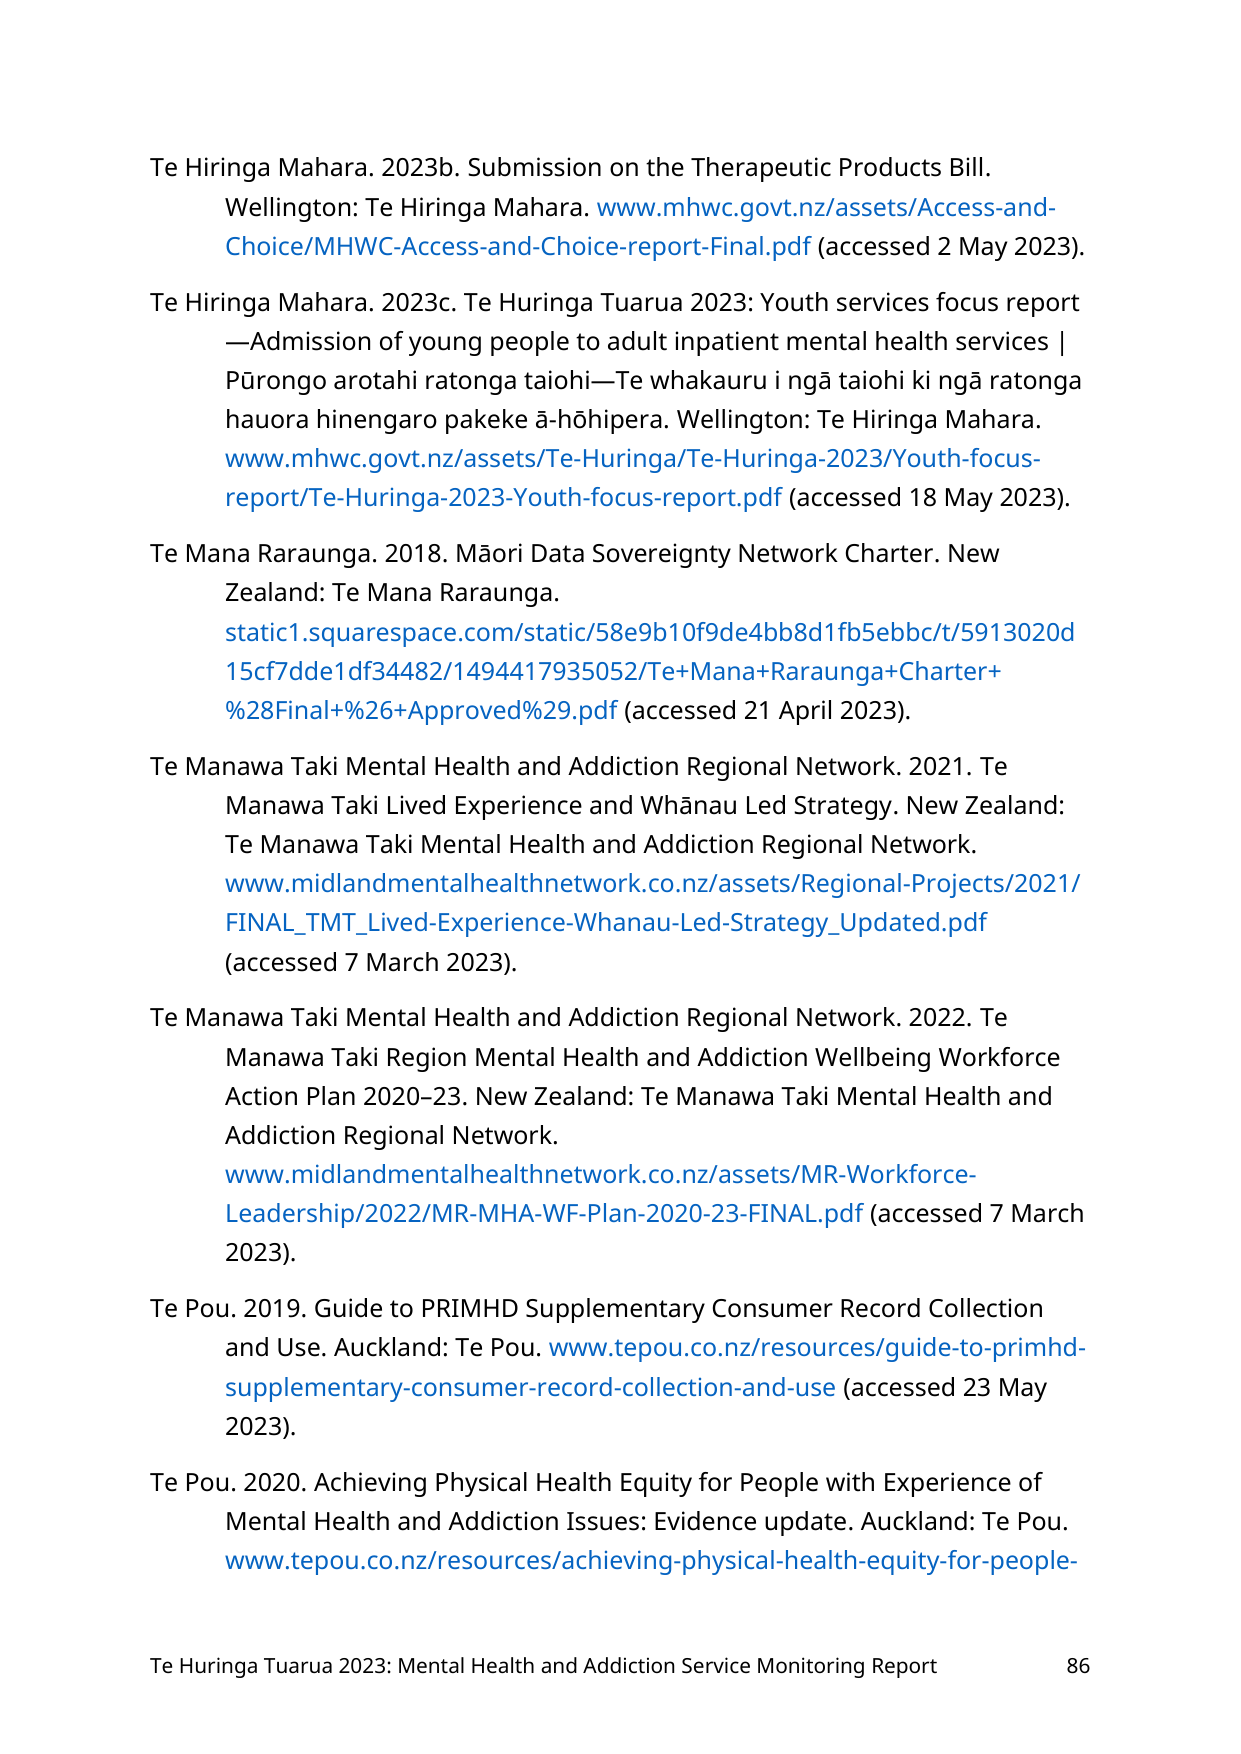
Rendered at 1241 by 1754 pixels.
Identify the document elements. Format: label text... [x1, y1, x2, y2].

text Te Pou. 2019. Guide to PRIMHD Supplementary Consumer Record Collection and Use. Auckland: Te Pou. www.tepou.co.nz/resources/guide-to-primhd-supplementary-consumer-record-collection-and-use (accessed 23 May 2023). [150, 1291, 1090, 1442]
text Te Hiringa Mahara. 2023c. Te Huringa Tuarua 2023: Youth services focus report—Admission of young people to adult inpatient mental health services | Pūrongo arotahi ratonga taiohi—Te whakauru i ngā taiohi ki ngā ratonga hauora hinengaro pakeke ā-hōhipera. Wellington: Te Hiringa Mahara. www.mhwc.govt.nz/assets/Te-Huringa/Te-Huringa-2023/Youth-focus-report/Te-Huringa-2023-Youth-focus-report.pdf (accessed 18 May 2023). [150, 284, 1090, 514]
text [150, 1464, 1090, 1577]
text Te Manawa Taki Mental Health and Addiction Regional Network. 2022. Te Manawa Taki Region Mental Health and Addiction Wellbeing Workforce Action Plan 2020–23. New Zealand: Te Manawa Taki Mental Health and Addiction Regional Network. www.midlandmentalhealthnetwork.co.nz/assets/MR-Workforce-Leadership/2022/MR-MHA-WF-Plan-2020-23-FINAL.pdf (accessed 7 March 2023). [150, 1000, 1090, 1269]
text Te Manawa Taki Mental Health and Addiction Regional Network. 2021. Te Manawa Taki Lived Experience and Whānau Led Strategy. New Zealand: Te Manawa Taki Mental Health and Addiction Regional Network. www.midlandmentalhealthnetwork.co.nz/assets/Regional-Projects/2021/FINAL_TMT_Lived-Experience-Whanau-Led-Strategy_Updated.pdf (accessed 7 March 2023). [150, 748, 1090, 978]
text Te Mana Raraunga. 2018. Māori Data Sovereignty Network Charter. New Zealand: Te Mana Raraunga. static1.squarespace.com/static/58e9b10f9de4bb8d1fb5ebbc/t/5913020d15cf7dde1df34482/1494417935052/Te+Mana+Raraunga+Charter+%28Final+%26+Approved%29.pdf (accessed 21 April 2023). [150, 536, 1090, 727]
text Te Hiringa Mahara. 2023b. Submission on the Therapeutic Products Bill. Wellington: Te Hiringa Mahara. www.mhwc.govt.nz/assets/Access-and-Choice/MHWC-Access-and-Choice-report-Final.pdf (accessed 2 May 2023). [150, 150, 1090, 262]
